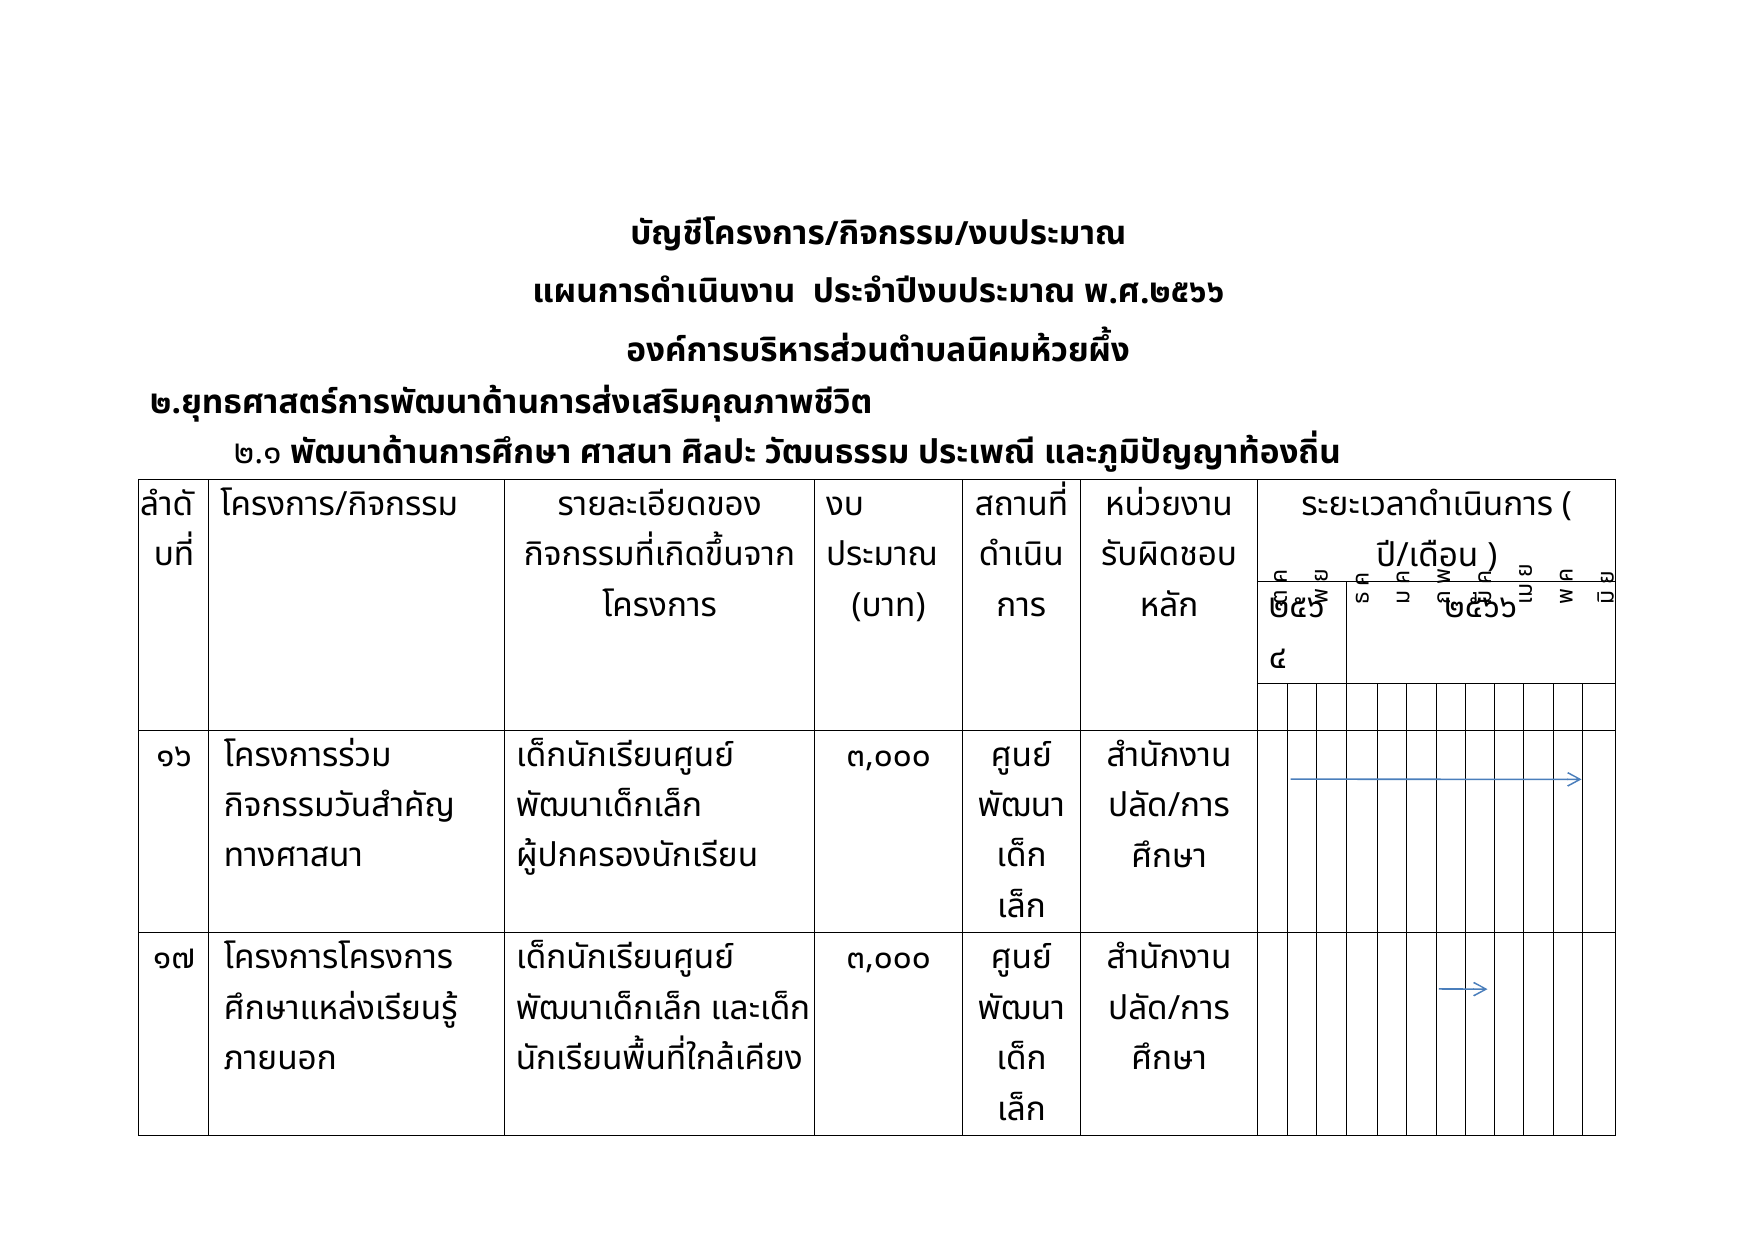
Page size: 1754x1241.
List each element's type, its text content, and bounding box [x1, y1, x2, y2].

table_cell [1317, 731, 1346, 778]
table_cell [1554, 684, 1582, 729]
table_cell [1583, 933, 1615, 1135]
table_cell [1495, 731, 1523, 778]
table_cell [1407, 933, 1436, 1135]
table_cell ๓,๐๐๐ [815, 731, 962, 932]
table_cell [1554, 780, 1582, 932]
table_cell [1317, 684, 1346, 729]
table_cell [1407, 731, 1436, 778]
table_cell [1317, 933, 1346, 1135]
table_cell [1288, 731, 1316, 932]
text บัญชีโครงการ/กิจกรรม/งบประมาณ [215, 209, 1542, 267]
table_cell โครงการร่วมกิจกรรมวันสำคัญทางศาสนา [209, 731, 504, 932]
table_cell [1347, 780, 1377, 932]
table_header ระยะเวลาดำเนินการ ( ปี/เดือน ) [1258, 480, 1615, 581]
table_cell โครงการโครงการศึกษาแหล่งเรียนรู้ภายนอก [209, 933, 504, 1135]
table_cell [1437, 684, 1465, 729]
table_cell [1437, 781, 1465, 932]
table_cell [1466, 684, 1494, 729]
table_cell [1466, 933, 1494, 1135]
table_cell [1258, 731, 1287, 932]
table_cell [1347, 933, 1377, 1135]
table_cell [1347, 731, 1377, 778]
table_cell [1378, 781, 1406, 932]
table_cell [1524, 781, 1553, 932]
text องค์การบริหารส่วนตำบลนิคมห้วยผึ้ง [234, 326, 1522, 378]
table_cell [1495, 684, 1523, 729]
table_cell [1583, 731, 1615, 932]
table_cell [1466, 731, 1494, 778]
table_cell ศูนย์พัฒนาเด็กเล็ก [963, 731, 1080, 932]
table_cell [1347, 684, 1377, 729]
table_cell [1258, 684, 1287, 729]
table_cell [1378, 684, 1406, 729]
table_cell [1437, 731, 1465, 778]
table_cell [1524, 933, 1553, 1135]
table_cell ๒๕๖๔ [1258, 582, 1346, 683]
table_cell ศูนย์พัฒนาเด็กเล็ก [963, 933, 1080, 1135]
table_cell [1288, 684, 1316, 729]
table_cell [1081, 933, 1257, 1135]
table_cell [1466, 781, 1494, 932]
table_header งบประมาณ (บาท) [815, 480, 962, 729]
table_cell เด็กนักเรียนศูนย์พัฒนาเด็กเล็ก และเด็กนักเรียนพื้นที่ใกล้เคียง [505, 933, 814, 1135]
table_cell [1407, 781, 1436, 932]
table_header รายละเอียดของกิจกรรมที่เกิดขึ้นจากโครงการ [505, 480, 814, 729]
table_cell ๓,๐๐๐ [815, 933, 962, 1135]
table_cell [1317, 780, 1346, 932]
table_cell [1378, 731, 1406, 778]
table_header ลำดับที่ [139, 480, 208, 729]
table_cell [1583, 684, 1615, 729]
text ๒.๑ พัฒนาด้านการศึกษา ศาสนา ศิลปะ วัฒนธรรม ประเพณี และภูมิปัญญาท้องถิ่น [150, 428, 1604, 479]
table_cell ๑๗ [139, 933, 208, 1135]
table_cell ๑๖ [139, 731, 208, 932]
table_header สถานที่ดำเนินการ [963, 480, 1080, 729]
table_cell [1437, 933, 1465, 1135]
table_cell [1288, 933, 1316, 1135]
table_cell [1378, 933, 1406, 1135]
table_cell [1495, 781, 1523, 932]
table_cell [1495, 933, 1523, 1135]
table_cell [1407, 684, 1436, 729]
table_cell [1524, 731, 1553, 778]
text แผนการดำเนินงาน ประจำปีงบประมาณ พ.ศ.๒๕๖๖ [147, 267, 1609, 326]
text ๒.ยุทธศาสตร์การพัฒนาด้านการส่งเสริมคุณภาพชีวิต [150, 378, 1604, 428]
table_cell สำนักงานปลัด/การศึกษา [1081, 731, 1257, 932]
table_cell [1554, 731, 1582, 779]
table_cell ๒๕๖๖ [1347, 582, 1615, 683]
table_cell [1524, 684, 1553, 729]
table_cell [1258, 933, 1287, 1135]
table_header หน่วยงานรับผิดชอบหลัก [1081, 480, 1257, 729]
table_header โครงการ/กิจกรรม [209, 480, 504, 729]
table_cell [1554, 933, 1582, 1135]
table_cell เด็กนักเรียนศูนย์พัฒนาเด็กเล็ก ผู้ปกครองนักเรียน [505, 731, 814, 932]
